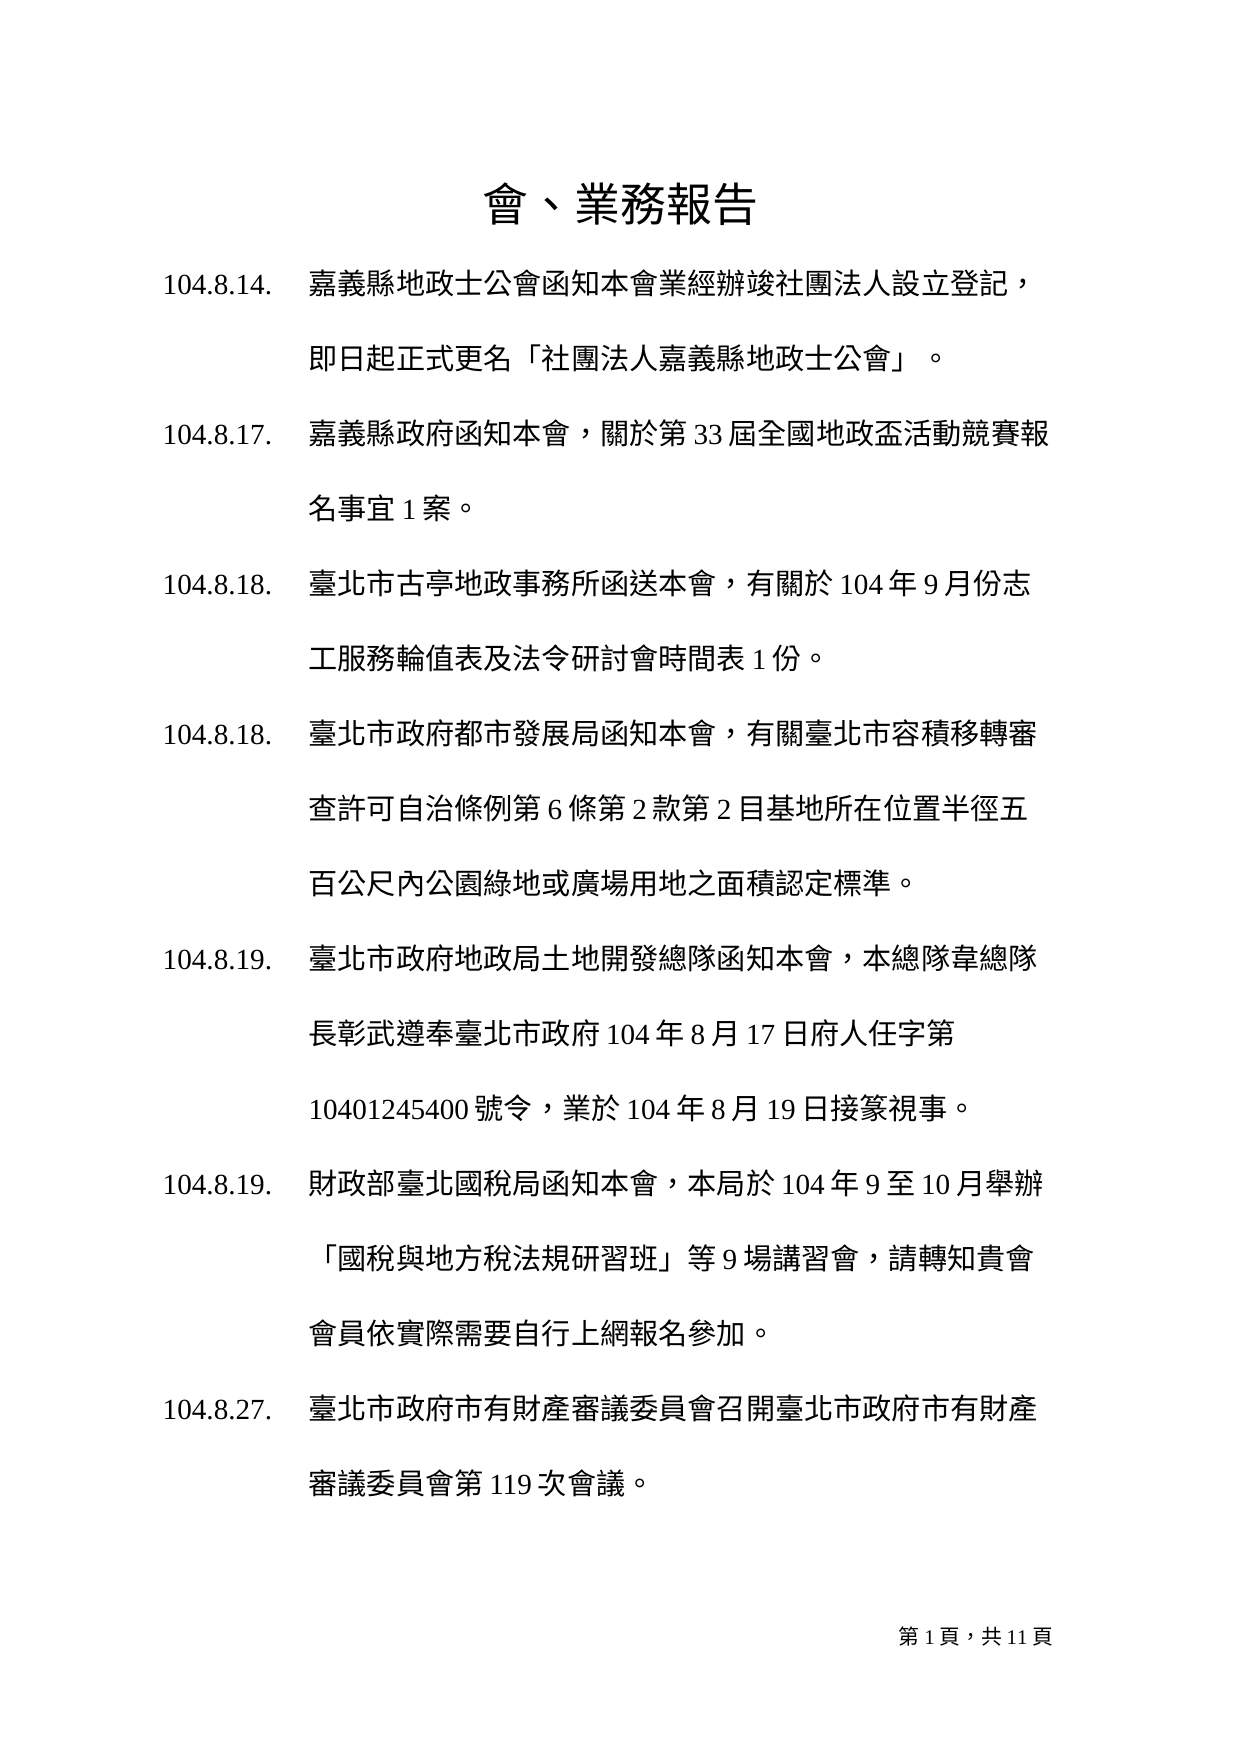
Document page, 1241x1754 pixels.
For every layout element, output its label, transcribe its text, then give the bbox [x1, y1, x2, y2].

text 104.8.18. 臺北市政府都市發展局函知本會，有關臺北市容積移轉審查許可自治條例第6條第2款第2目基地所在位置半徑五百公尺內公園綠地或廣場用地之面積認定標準。 [162, 694, 1053, 919]
text 104.8.14. 嘉義縣地政士公會函知本會業經辦竣社團法人設立登記，即日起正式更名「社團法人嘉義縣地政士公會」。 [162, 244, 1053, 394]
text 會、業務報告 [187, 164, 1053, 239]
text 104.8.19. 財政部臺北國稅局函知本會，本局於104年9至10月舉辦「國稅與地方稅法規研習班」等9場講習會，請轉知貴會會員依實際需要自行上網報名參加。 [162, 1144, 1053, 1369]
text 104.8.27. 臺北市政府市有財產審議委員會召開臺北市政府市有財產審議委員會第119次會議。 [162, 1369, 1053, 1519]
text 104.8.18. 臺北市古亭地政事務所函送本會，有關於104年9月份志工服務輪值表及法令研討會時間表1份。 [162, 544, 1053, 694]
text 104.8.17. 嘉義縣政府函知本會，關於第33屆全國地政盃活動競賽報名事宜1案。 [162, 394, 1053, 544]
text 104.8.19. 臺北市政府地政局土地開發總隊函知本會，本總隊韋總隊長彰武遵奉臺北市政府104年8月17日府人任字第10401245400號令，業於104年8月19日接篆視事。 [162, 919, 1053, 1144]
